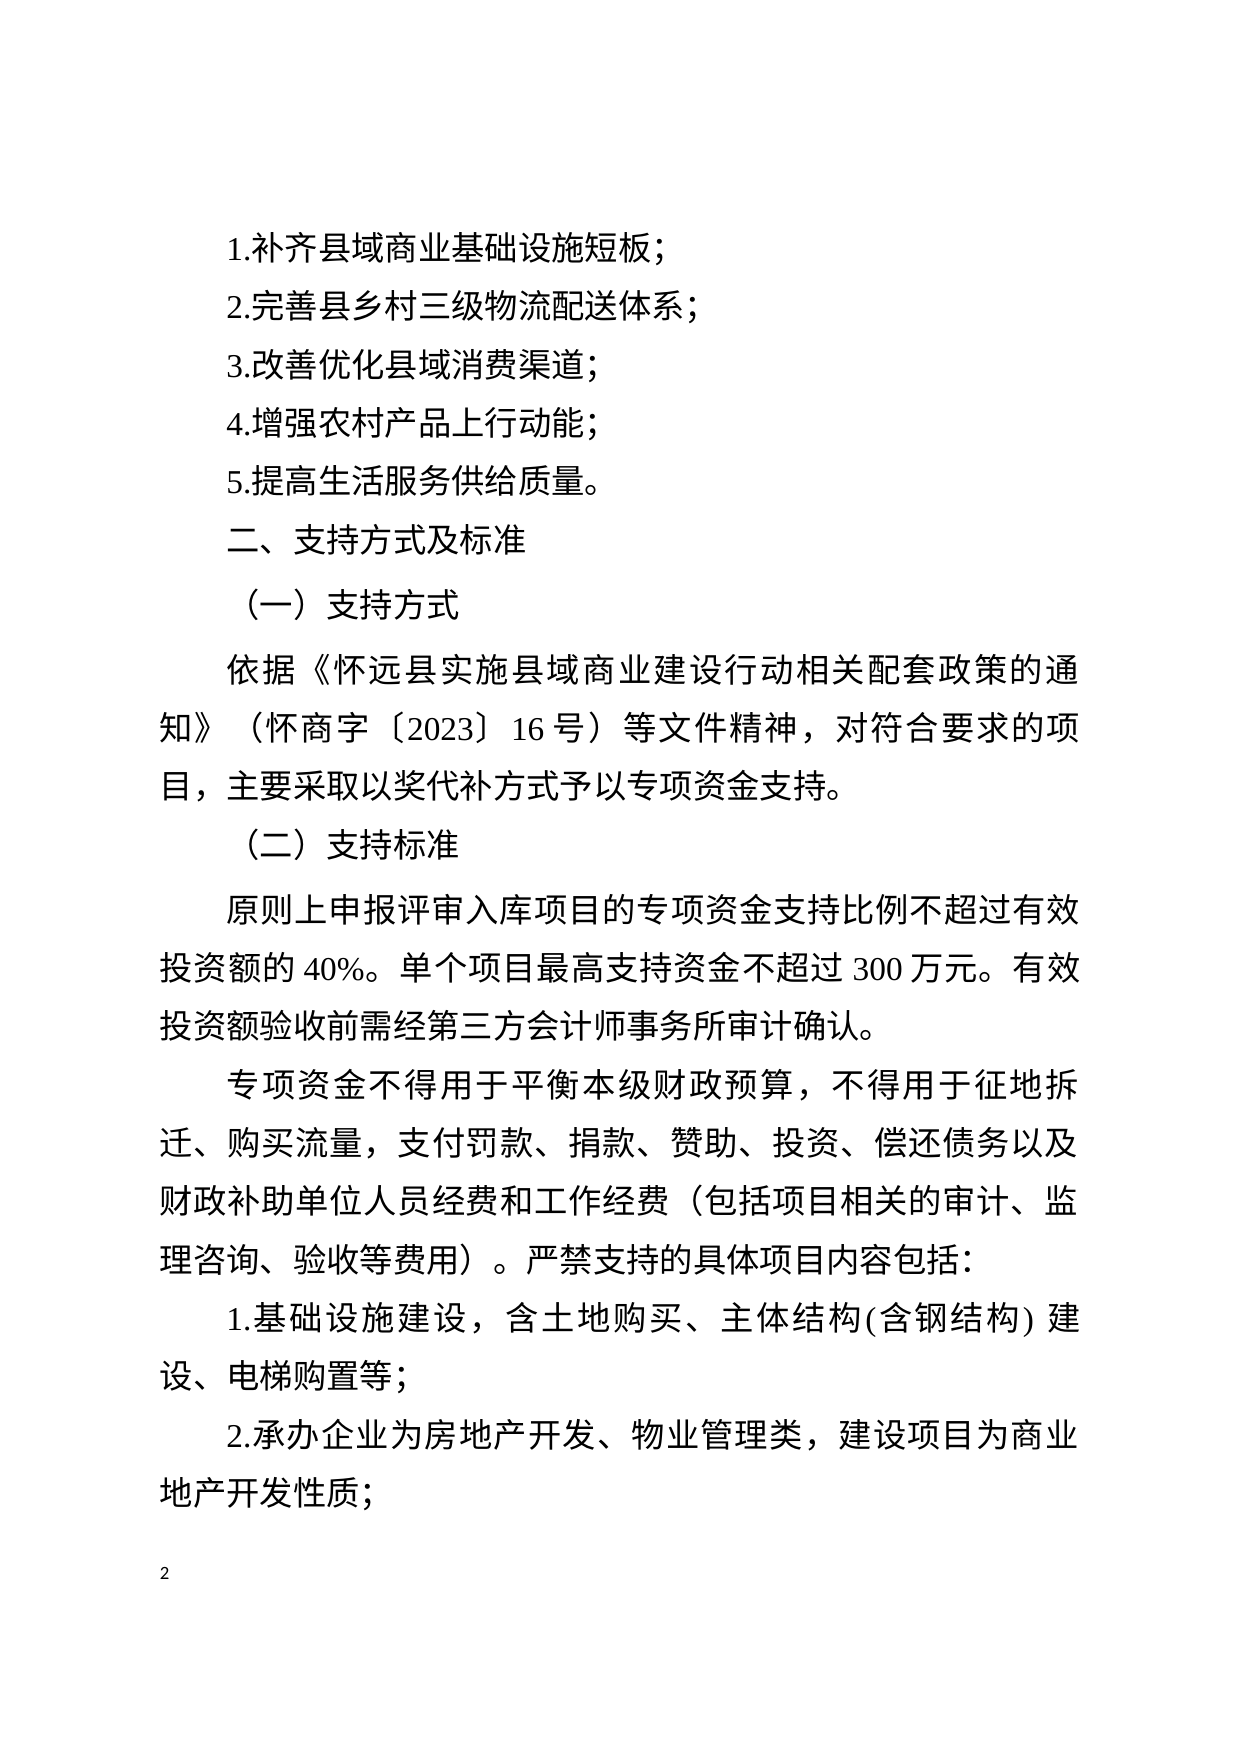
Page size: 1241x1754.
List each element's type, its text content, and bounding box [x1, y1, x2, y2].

text 4.增强农村产品上行动能； [159, 389, 1081, 447]
text 2.承办企业为房地产开发、物业管理类，建设项目为商业地产开发性质； [159, 1400, 1081, 1517]
text 2.完善县乡村三级物流配送体系； [159, 272, 1081, 330]
text 专项资金不得用于平衡本级财政预算，不得用于征地拆迁、购买流量，支付罚款、捐款、赞助、投资、偿还债务以及财政补助单位人员经费和工作经费（包括项目相关的审计、监理咨询、验收等费用）。严禁支持的具体项目内容包括： [159, 1050, 1081, 1284]
text 3.改善优化县域消费渠道； [159, 330, 1081, 389]
text 1.补齐县域商业基础设施短板； [159, 214, 1081, 272]
text 5.提高生活服务供给质量。 [159, 447, 1081, 505]
text 依据《怀远县实施县域商业建设行动相关配套政策的通知》（怀商字〔2023〕16号）等文件精神，对符合要求的项目，主要采取以奖代补方式予以专项资金支持。 [159, 635, 1081, 810]
text 1.基础设施建设，含土地购买、主体结构(含钢结构) 建设、电梯购置等； [159, 1284, 1081, 1400]
text （二）支持标准 [159, 810, 1081, 875]
text 原则上申报评审入库项目的专项资金支持比例不超过有效投资额的40%。单个项目最高支持资金不超过300万元。有效投资额验收前需经第三方会计师事务所审计确认。 [159, 875, 1081, 1050]
subtitle 二、支持方式及标准 [159, 505, 1081, 570]
text （一）支持方式 [159, 570, 1081, 635]
